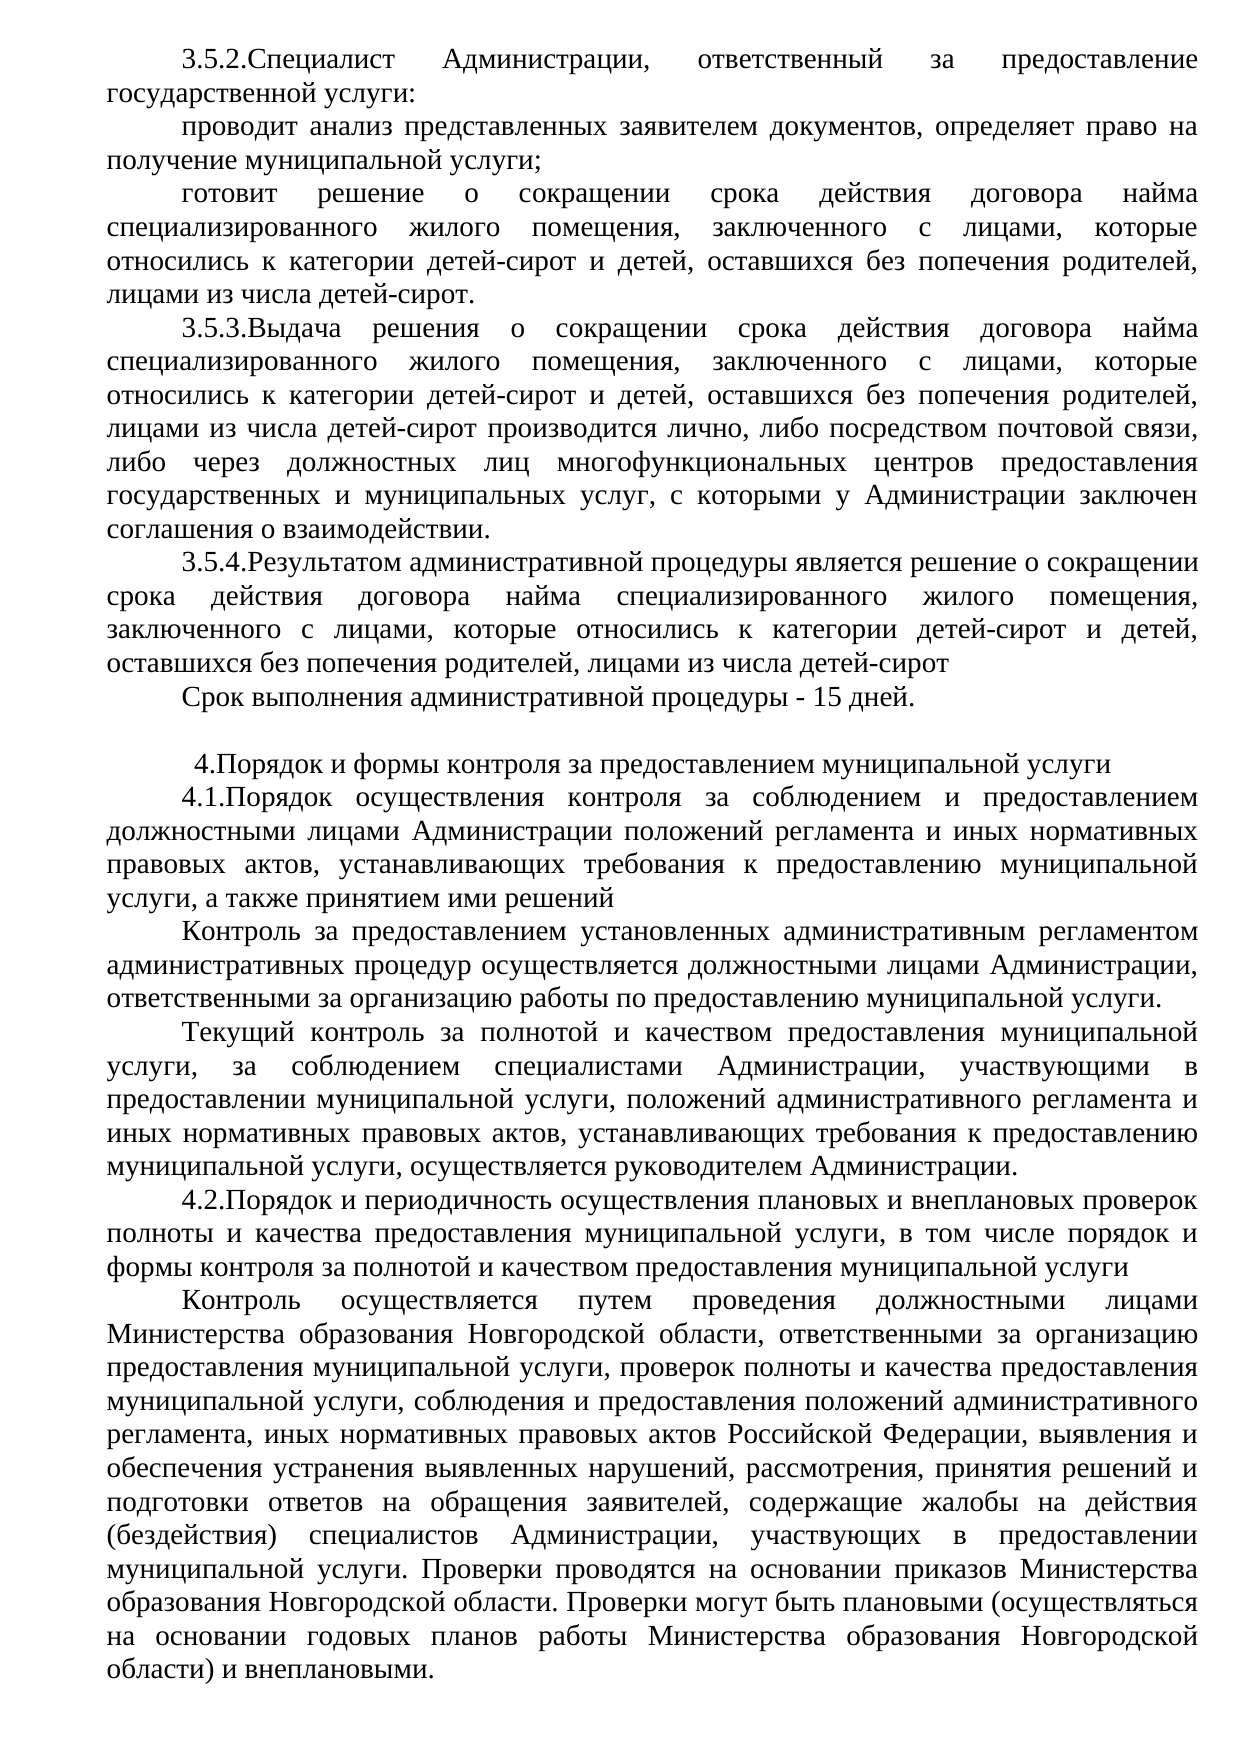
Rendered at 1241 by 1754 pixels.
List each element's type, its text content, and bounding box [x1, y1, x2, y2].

text 3.5.3.Выдача решения о сокращении срока действия договора найма специализированного жилого помещения, заключенного с лицами, которые относились к категории детей-сирот и детей, оставшихся без попечения родителей, лицами из числа детей-сирот производится лично, либо посредством почтовой связи, либо через должностных лиц многофункциональных центров предоставления государственных и муниципальных услуг, с которыми у Администрации заключен соглашения о взаимодействии. [106, 310, 1199, 544]
text готовит решение о сокращении срока действия договора найма специализированного жилого помещения, заключенного с лицами, которые относились к категории детей-сирот и детей, оставшихся без попечения родителей, лицами из числа детей-сирот. [106, 176, 1199, 310]
text проводит анализ представленных заявителем документов, определяет право на получение муниципальной услуги; [106, 108, 1199, 176]
text 3.5.4.Результатом административной процедуры является решение о сокращении срока действия договора найма специализированного жилого помещения, заключенного с лицами, которые относились к категории детей-сирот и детей, оставшихся без попечения родителей, лицами из числа детей-сирот [106, 544, 1199, 679]
text Срок выполнения административной процедуры - 15 дней. [106, 679, 1199, 712]
text Контроль за предоставлением установленных административным регламентом административных процедур осуществляется должностными лицами Администрации, ответственными за организацию работы по предоставлению муниципальной услуги. [106, 913, 1199, 1014]
text Контроль осуществляется путем проведения должностными лицами Министерства образования Новгородской области, ответственными за организацию предоставления муниципальной услуги, проверок полноты и качества предоставления муниципальной услуги, соблюдения и предоставления положений административного регламента, иных нормативных правовых актов Российской Федерации, выявления и обеспечения устранения выявленных нарушений, рассмотрения, принятия решений и подготовки ответов на обращения заявителей, содержащие жалобы на действия (бездействия) специалистов Администрации, участвующих в предоставлении муниципальной услуги. Проверки проводятся на основании приказов Министерства образования Новгородской области. Проверки могут быть плановыми (осуществляться на основании годовых планов работы Министерства образования Новгородской области) и внеплановыми. [106, 1282, 1199, 1685]
text 3.5.2.Специалист Администрации, ответственный за предоставление государственной услуги: [106, 41, 1199, 108]
text 4.2.Порядок и периодичность осуществления плановых и внеплановых проверок полноты и качества предоставления муниципальной услуги, в том числе порядок и формы контроля за полнотой и качеством предоставления муниципальной услуги [106, 1182, 1199, 1282]
text 4.Порядок и формы контроля за предоставлением муниципальной услуги [106, 746, 1199, 779]
text Текущий контроль за полнотой и качеством предоставления муниципальной услуги, за соблюдением специалистами Администрации, участвующими в предоставлении муниципальной услуги, положений административного регламента и иных нормативных правовых актов, устанавливающих требования к предоставлению муниципальной услуги, осуществляется руководителем Администрации. [106, 1014, 1199, 1182]
text 4.1.Порядок осуществления контроля за соблюдением и предоставлением должностными лицами Администрации положений регламента и иных нормативных правовых актов, устанавливающих требования к предоставлению муниципальной услуги, а также принятием ими решений [106, 779, 1199, 913]
